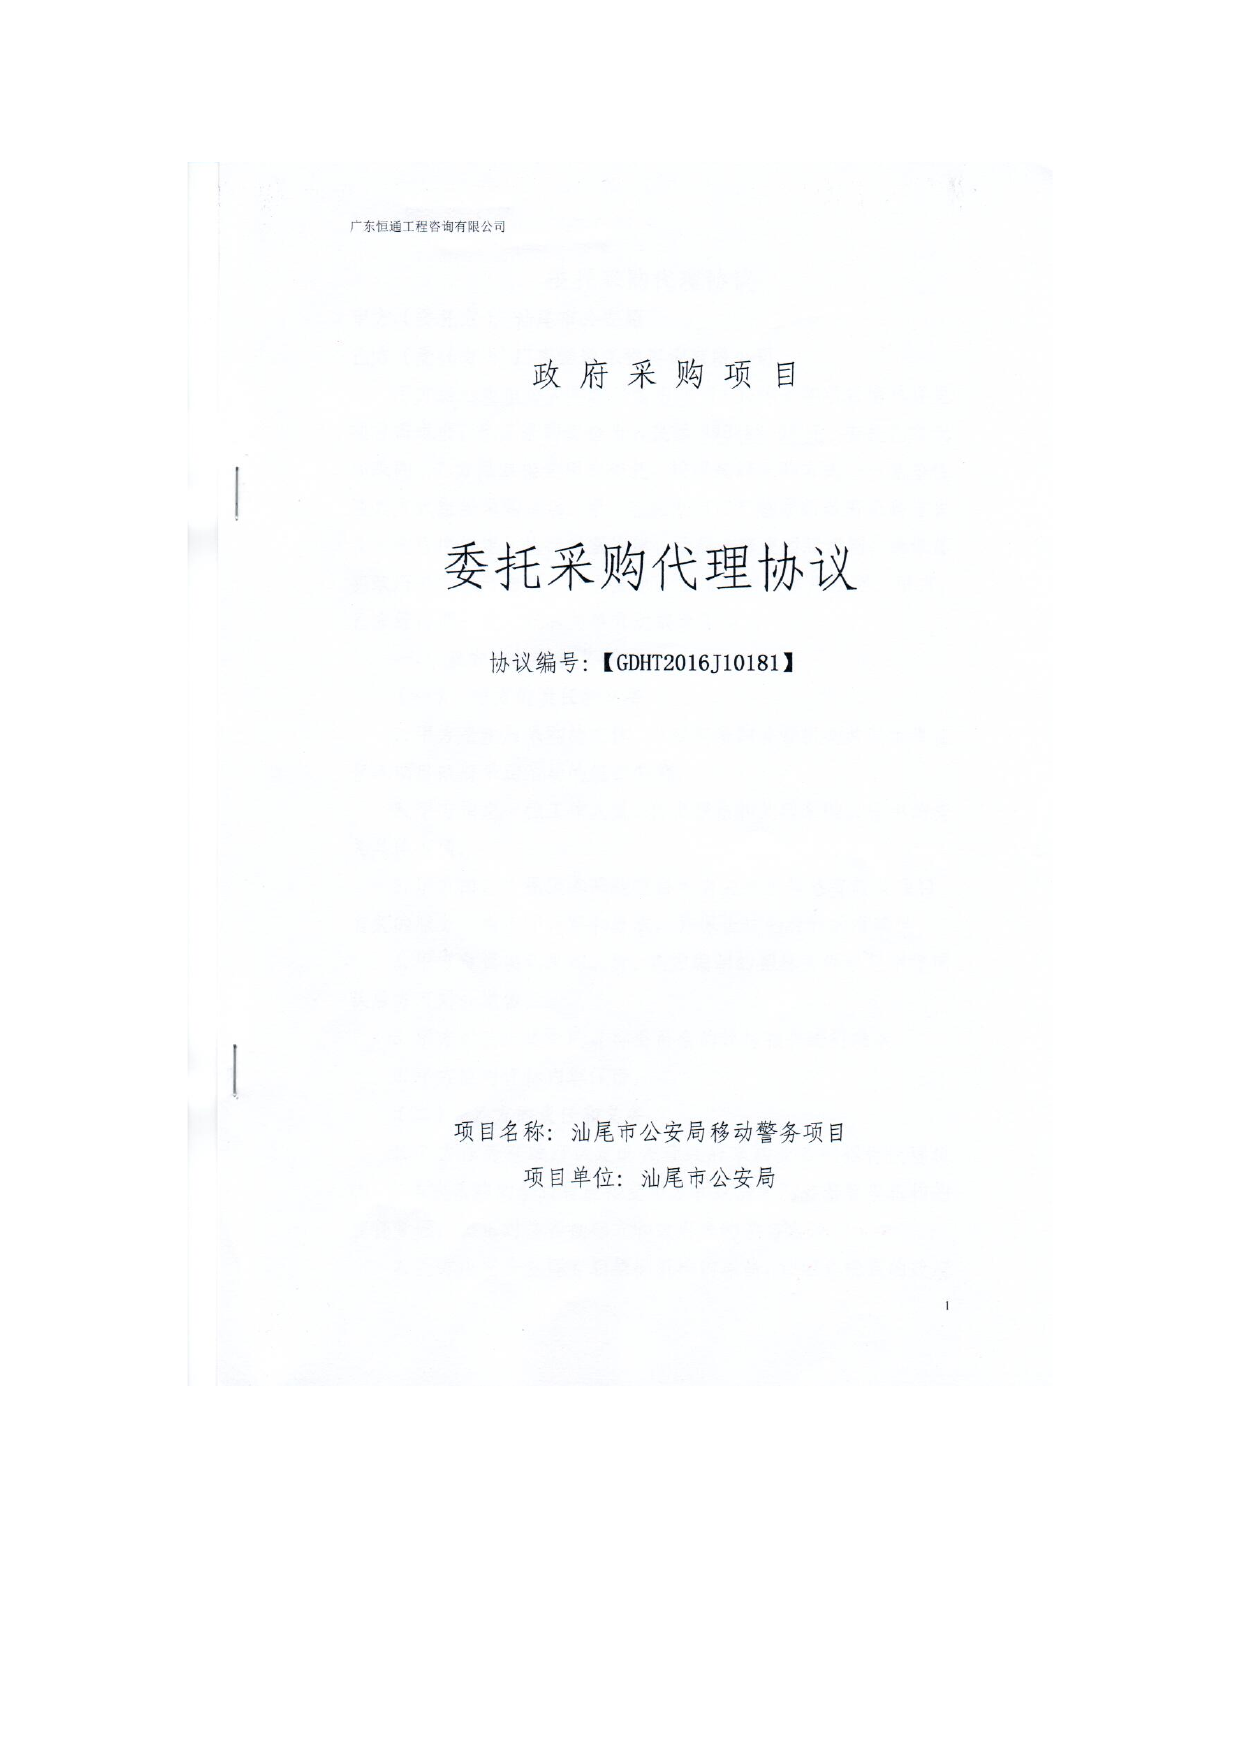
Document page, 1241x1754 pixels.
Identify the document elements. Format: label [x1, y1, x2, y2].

picture [187, 162, 1053, 1386]
